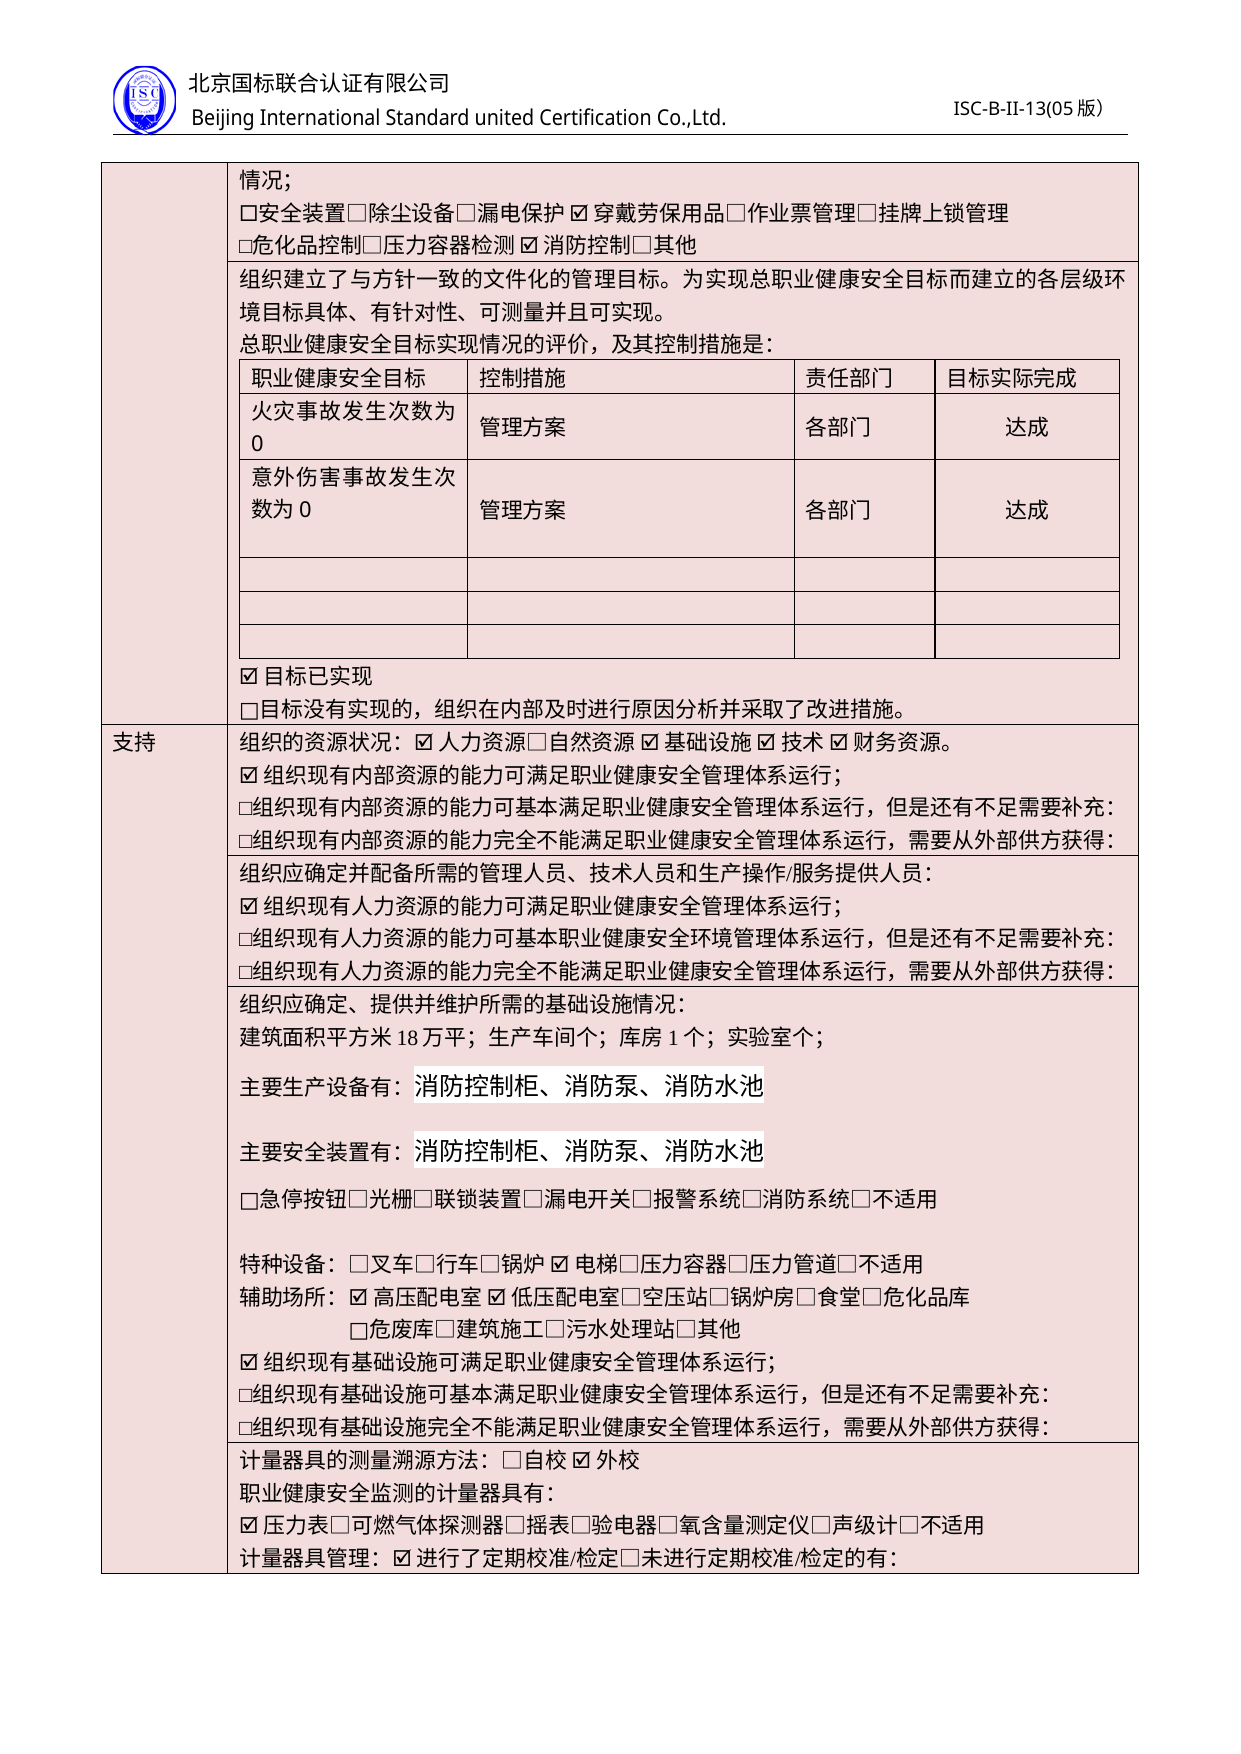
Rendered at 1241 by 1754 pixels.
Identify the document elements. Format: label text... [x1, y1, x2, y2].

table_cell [228, 163, 1138, 261]
picture [112, 65, 176, 134]
table_cell 支持 [102, 725, 227, 1573]
table_cell 组织应确定、提供并维护所需的基础设施情况： 建筑面积平方米18万平；生产车间个；库房1个；实验室个； 主要生产设备有：消防控制柜、消防泵、消防水池 主要安全装置有：消防控制柜、消防泵、消防水池 □急停按钮□光栅□联锁装置□漏电开关□报警系统□消防系统□不适用 特种设备：□叉车□行车□锅炉电梯□压力容器□压力管道□不适用 辅助场所：高压配电室低压配电室□空压站□锅炉房□食堂□危化品库 □危废库□建筑施工□污水处理站□其他 组织现有基础设施可满足职业健康安全管理体系运行； □组织现有基础设施可基本满足职业健康安全管理体系运行，但是还有不足需要补充： □组织现有基础设施完全不能满足职业健康安全管理体系运行，需要从外部供方获得： [228, 987, 1138, 1442]
table_cell 计量器具的测量溯源方法：□自校外校 职业健康安全监测的计量器具有： 压力表□可燃气体探测器□摇表□验电器□氧含量测定仪□声级计□不适用 计量器具管理：进行了定期校准/检定□未进行定期校准/检定的有： [228, 1443, 1138, 1573]
table_cell 组织的资源状况：人力资源□自然资源基础设施技术财务资源。 组织现有内部资源的能力可满足职业健康安全管理体系运行； □组织现有内部资源的能力可基本满足职业健康安全管理体系运行，但是还有不足需要补充： □组织现有内部资源的能力完全不能满足职业健康安全管理体系运行，需要从外部供方获得： [228, 725, 1138, 855]
table_cell 组织建立了与方针一致的文件化的管理目标。为实现总职业健康安全目标而建立的各层级环境目标具体、有针对性、可测量并且可实现。 总职业健康安全目标实现情况的评价，及其控制措施是： 目标已实现 □目标没有实现的，组织在内部及时进行原因分析并采取了改进措施。 [228, 262, 1138, 724]
table_cell 组织应确定并配备所需的管理人员、技术人员和生产操作/服务提供人员： 组织现有人力资源的能力可满足职业健康安全管理体系运行； □组织现有人力资源的能力可基本职业健康安全环境管理体系运行，但是还有不足需要补充： □组织现有人力资源的能力完全不能满足职业健康安全管理体系运行，需要从外部供方获得： [228, 856, 1138, 986]
